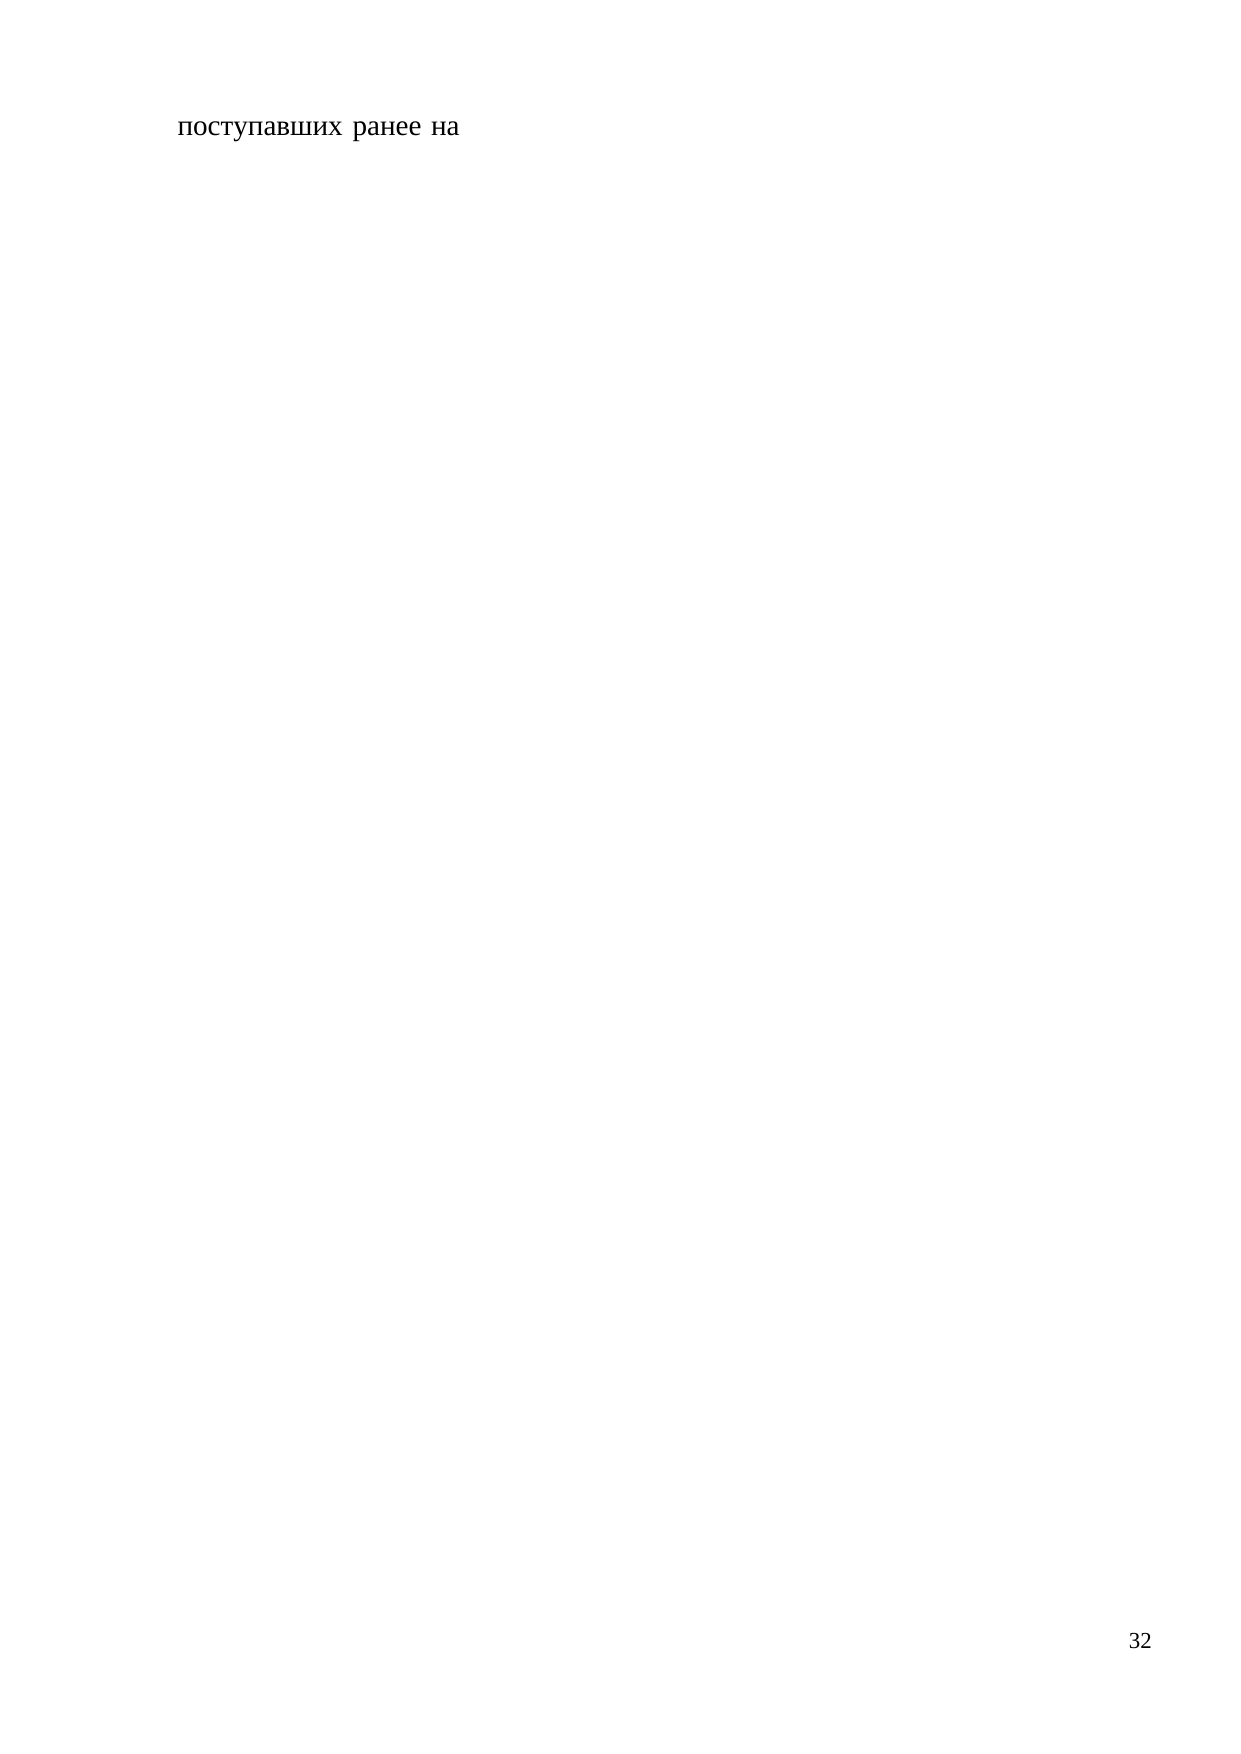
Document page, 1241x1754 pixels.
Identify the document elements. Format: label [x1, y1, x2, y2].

text [177, 108, 1126, 142]
